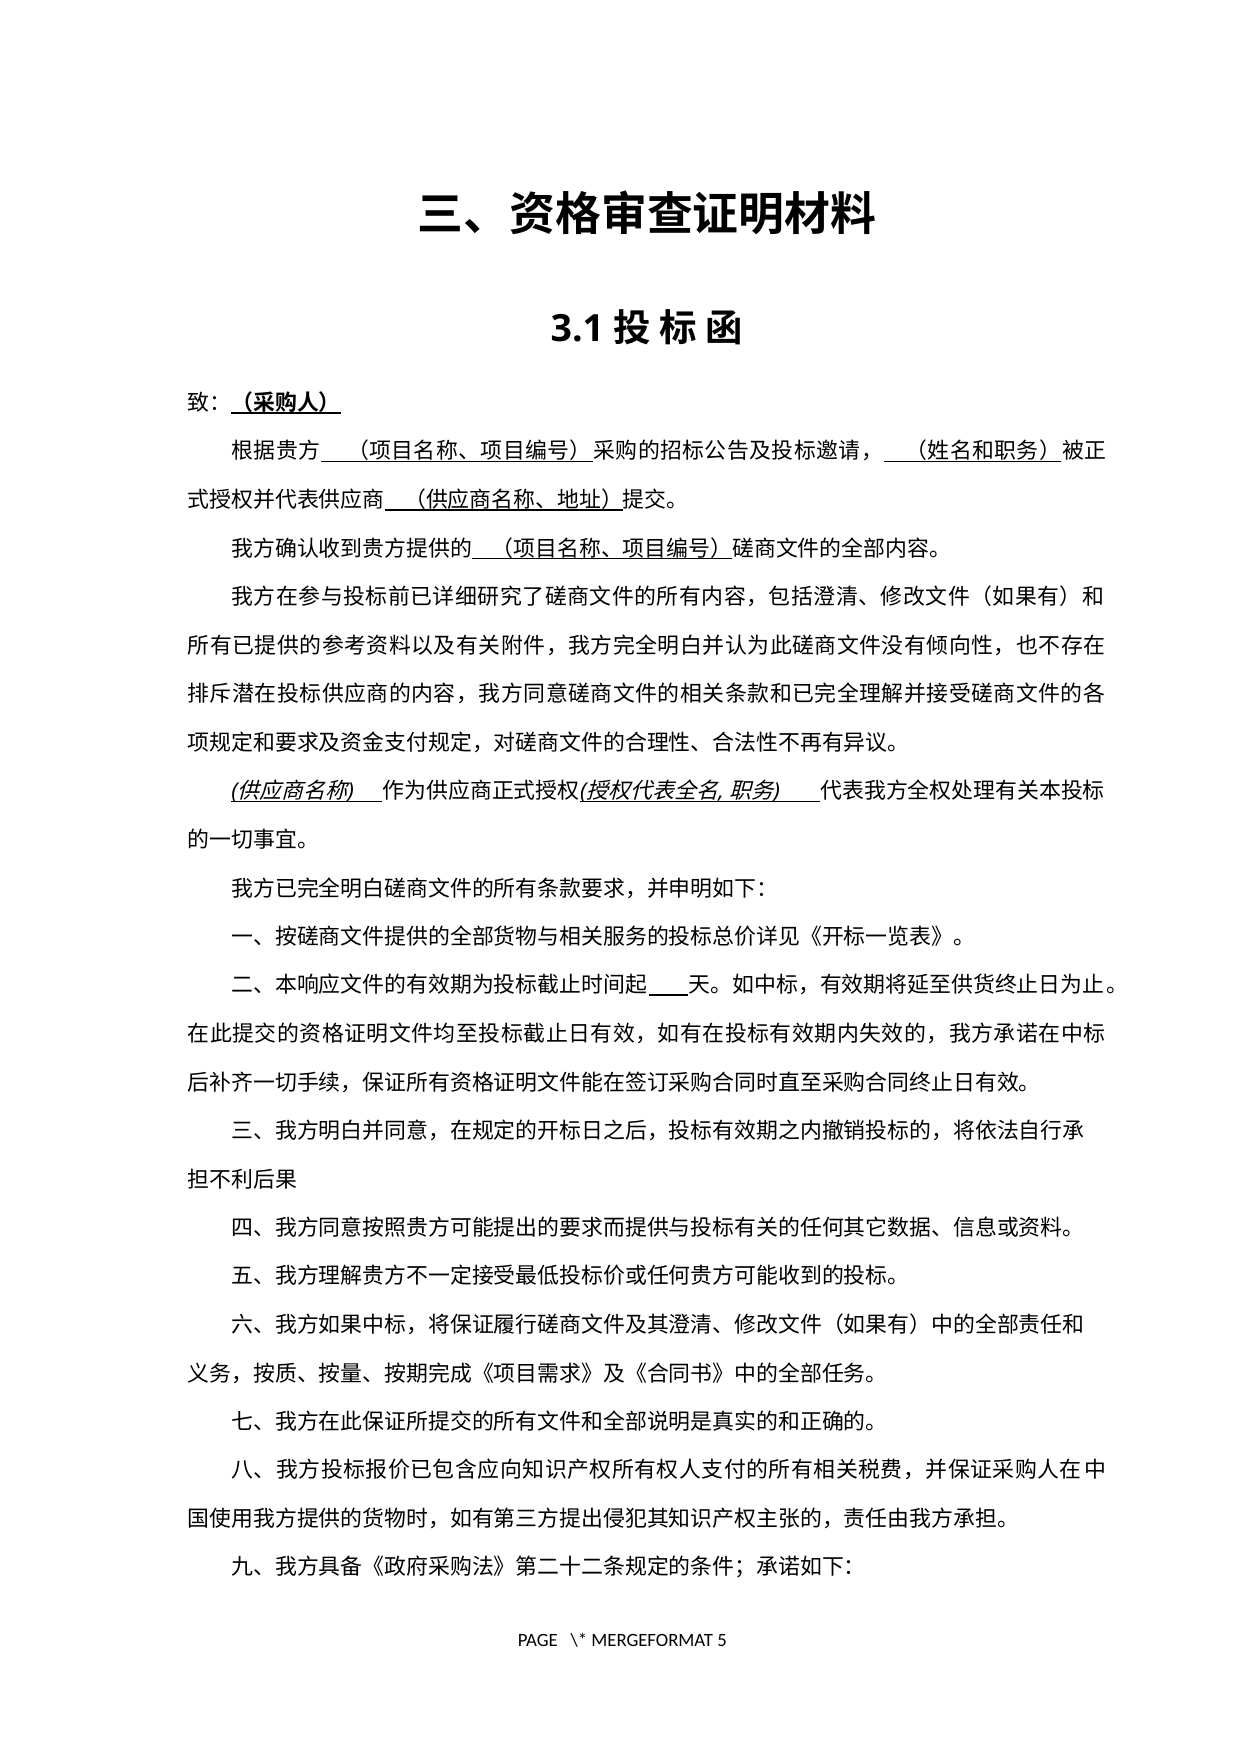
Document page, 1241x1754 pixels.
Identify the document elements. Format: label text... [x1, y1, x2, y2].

text 我方确认收到贵方提供的 （项目名称、项目编号）磋商文件的全部内容。 [187, 530, 1106, 563]
text 我方已完全明白磋商文件的所有条款要求，并申明如下： [187, 870, 1106, 903]
text 五、我方理解贵方不一定接受最低投标价或任何贵方可能收到的投标。 [187, 1258, 1106, 1291]
text 3.1 投 标 函 [187, 293, 1106, 358]
text 根据贵方 （项目名称、项目编号）采购的招标公告及投标邀请， （姓名和职务）被正式授权并代表供应商 （供应商名称、地址）提交。 [187, 433, 1106, 514]
text 致：（采购人） [187, 385, 1106, 417]
text 我方在参与投标前已详细研究了磋商文件的所有内容，包括澄清、修改文件（如果有）和所有已提供的参考资料以及有关附件，我方完全明白并认为此磋商文件没有倾向性，也不存在排斥潜在投标供应商的内容，我方同意磋商文件的相关条款和已完全理解并接受磋商文件的各项规定和要求及资金支付规定，对磋商文件的合理性、合法性不再有异议。 [187, 578, 1106, 757]
text 三、我方明白并同意，在规定的开标日之后，投标有效期之内撤销投标的，将依法自行承担不利后果 [187, 1113, 1106, 1194]
text 八、我方投标报价已包含应向知识产权所有权人支付的所有相关税费，并保证采购人在中国使用我方提供的货物时，如有第三方提出侵犯其知识产权主张的，责任由我方承担。 [187, 1452, 1106, 1533]
text 一、按磋商文件提供的全部货物与相关服务的投标总价详见《开标一览表》。 [187, 918, 1106, 951]
text (供应商名称) 作为供应商正式授权(授权代表全名, 职务) 代表我方全权处理有关本投标的一切事宜。 [187, 773, 1106, 854]
text 二、本响应文件的有效期为投标截止时间起 天。如中标，有效期将延至供货终止日为止。在此提交的资格证明文件均至投标截止日有效，如有在投标有效期内失效的，我方承诺在中标后补齐一切手续，保证所有资格证明文件能在签订采购合同时直至采购合同终止日有效。 [187, 967, 1106, 1097]
text 四、我方同意按照贵方可能提出的要求而提供与投标有关的任何其它数据、信息或资料。 [187, 1210, 1106, 1242]
text 三、资格审查证明材料 [187, 162, 1106, 259]
text 九、我方具备《政府采购法》第二十二条规定的条件；承诺如下： [187, 1549, 1106, 1581]
text 七、我方在此保证所提交的所有文件和全部说明是真实的和正确的。 [187, 1403, 1106, 1436]
text 六、我方如果中标，将保证履行磋商文件及其澄清、修改文件（如果有）中的全部责任和义务，按质、按量、按期完成《项目需求》及《合同书》中的全部任务。 [187, 1306, 1106, 1388]
